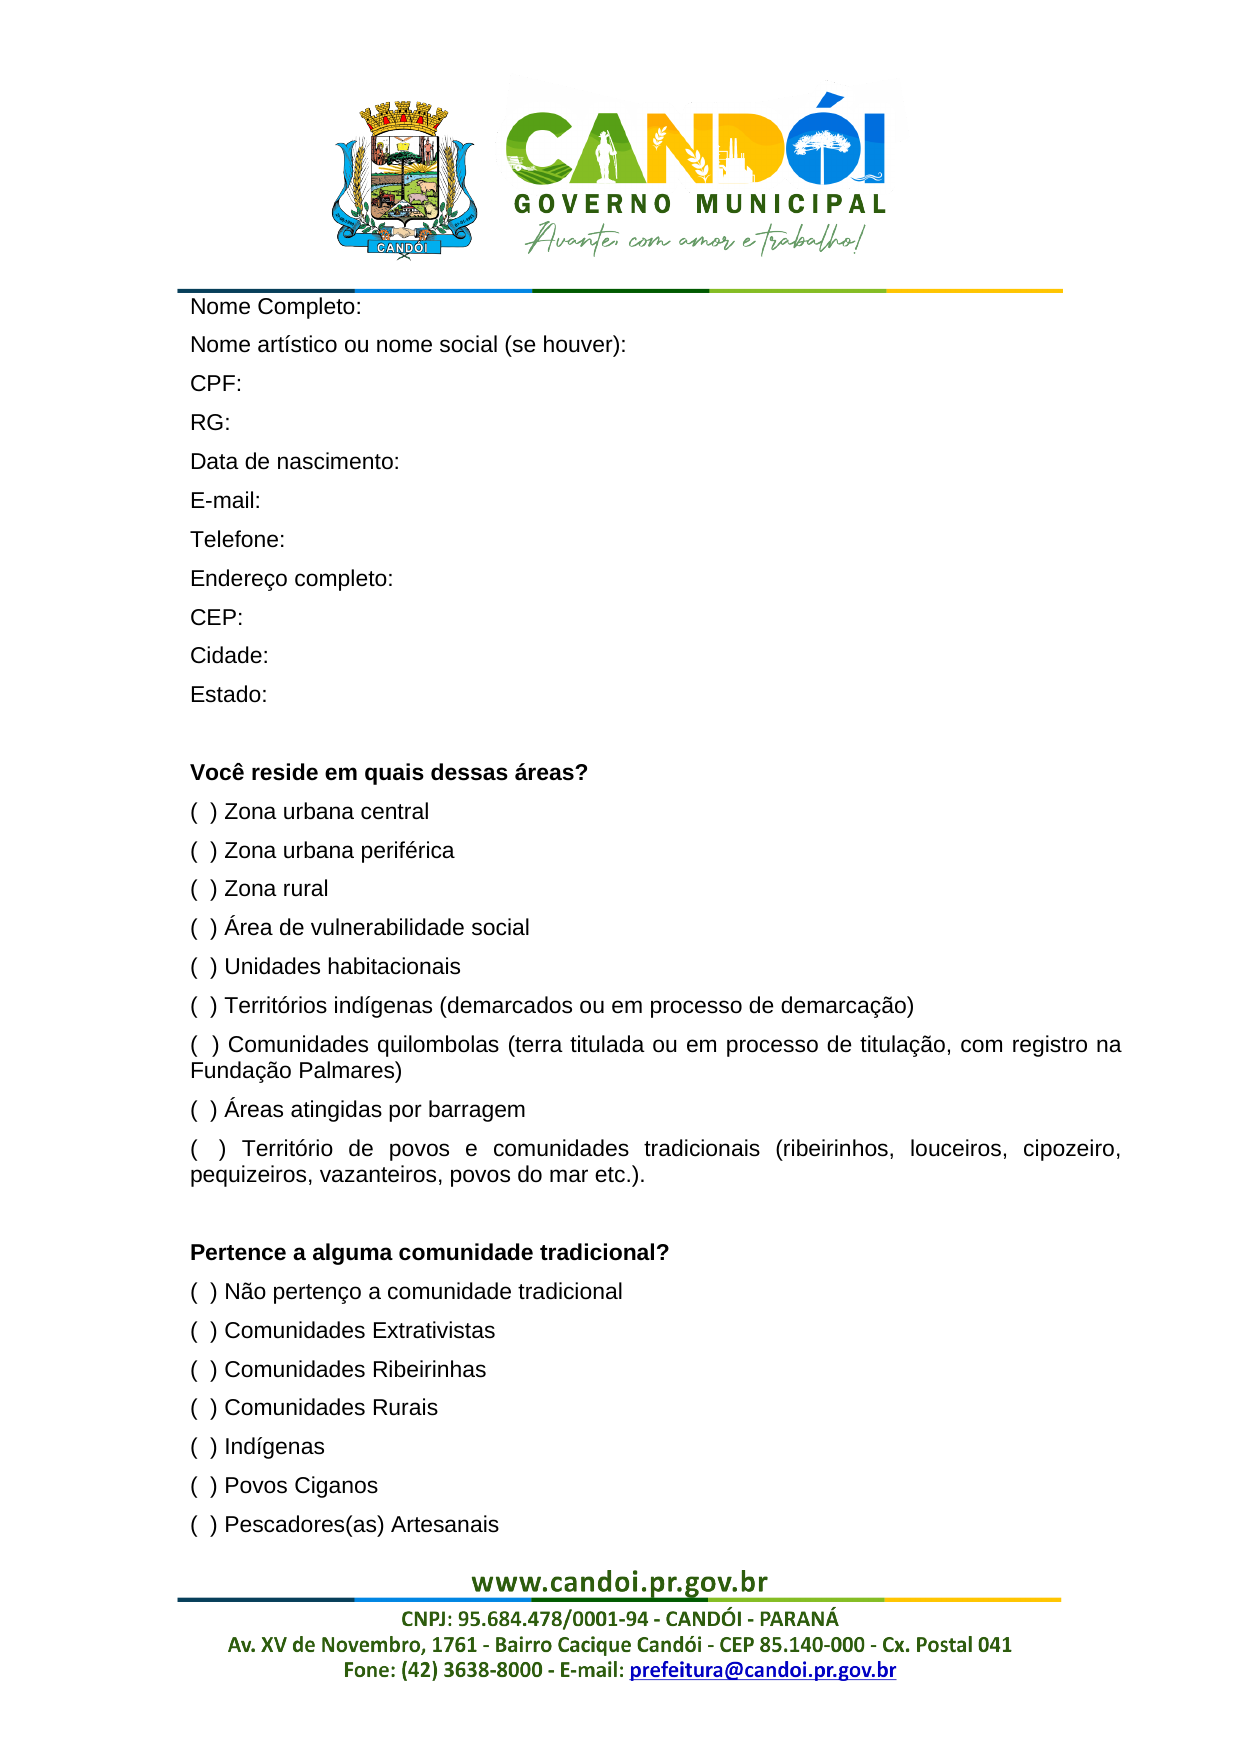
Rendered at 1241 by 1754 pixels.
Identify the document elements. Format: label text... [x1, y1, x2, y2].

text Você reside em quais dessas áreas? [190, 759, 1122, 785]
text ( ) Zona urbana central [190, 798, 1122, 824]
text Nome Completo: [190, 293, 1122, 319]
text ( ) Comunidades Ribeirinhas [190, 1356, 1122, 1382]
text Estado: [190, 681, 1122, 707]
text ( ) Zona rural [190, 875, 1122, 902]
text ( ) Comunidades quilombolas (terra titulada ou em processo de titulação, com registro na Fundação Palmares) [190, 1031, 1122, 1083]
text CEP: [190, 603, 1122, 630]
text ( ) Áreas atingidas por barragem [190, 1096, 1122, 1122]
text ( ) Territórios indígenas (demarcados ou em processo de demarcação) [190, 992, 1122, 1018]
text ( ) Povos Ciganos [190, 1472, 1122, 1498]
text ( ) Não pertenço a comunidade tradicional [190, 1278, 1122, 1304]
text RG: [190, 409, 1122, 436]
text CPF: [190, 370, 1122, 397]
text ( ) Comunidades Rurais [190, 1394, 1122, 1421]
picture [177, 1570, 1062, 1681]
text Endereço completo: [190, 564, 1122, 591]
text Pertence a alguma comunidade tradicional? [190, 1239, 1122, 1265]
text ( ) Comunidades Extrativistas [190, 1317, 1122, 1343]
text Cidade: [190, 642, 1122, 669]
text ( ) Área de vulnerabilidade social [190, 914, 1122, 941]
text ( ) Território de povos e comunidades tradicionais (ribeirinhos, louceiros, cipozeiro, pequizeiros, vazanteiros, povos do mar etc.). [190, 1135, 1122, 1188]
picture [177, 73, 1063, 293]
text E-mail: [190, 487, 1122, 513]
text ( ) Unidades habitacionais [190, 953, 1122, 979]
text ( ) Pescadores(as) Artesanais [190, 1511, 1122, 1537]
text ( ) Indígenas [190, 1433, 1122, 1459]
text ( ) Zona urbana periférica [190, 837, 1122, 863]
text Data de nascimento: [190, 448, 1122, 474]
text Telefone: [190, 526, 1122, 552]
text Nome artístico ou nome social (se houver): [190, 331, 1122, 358]
